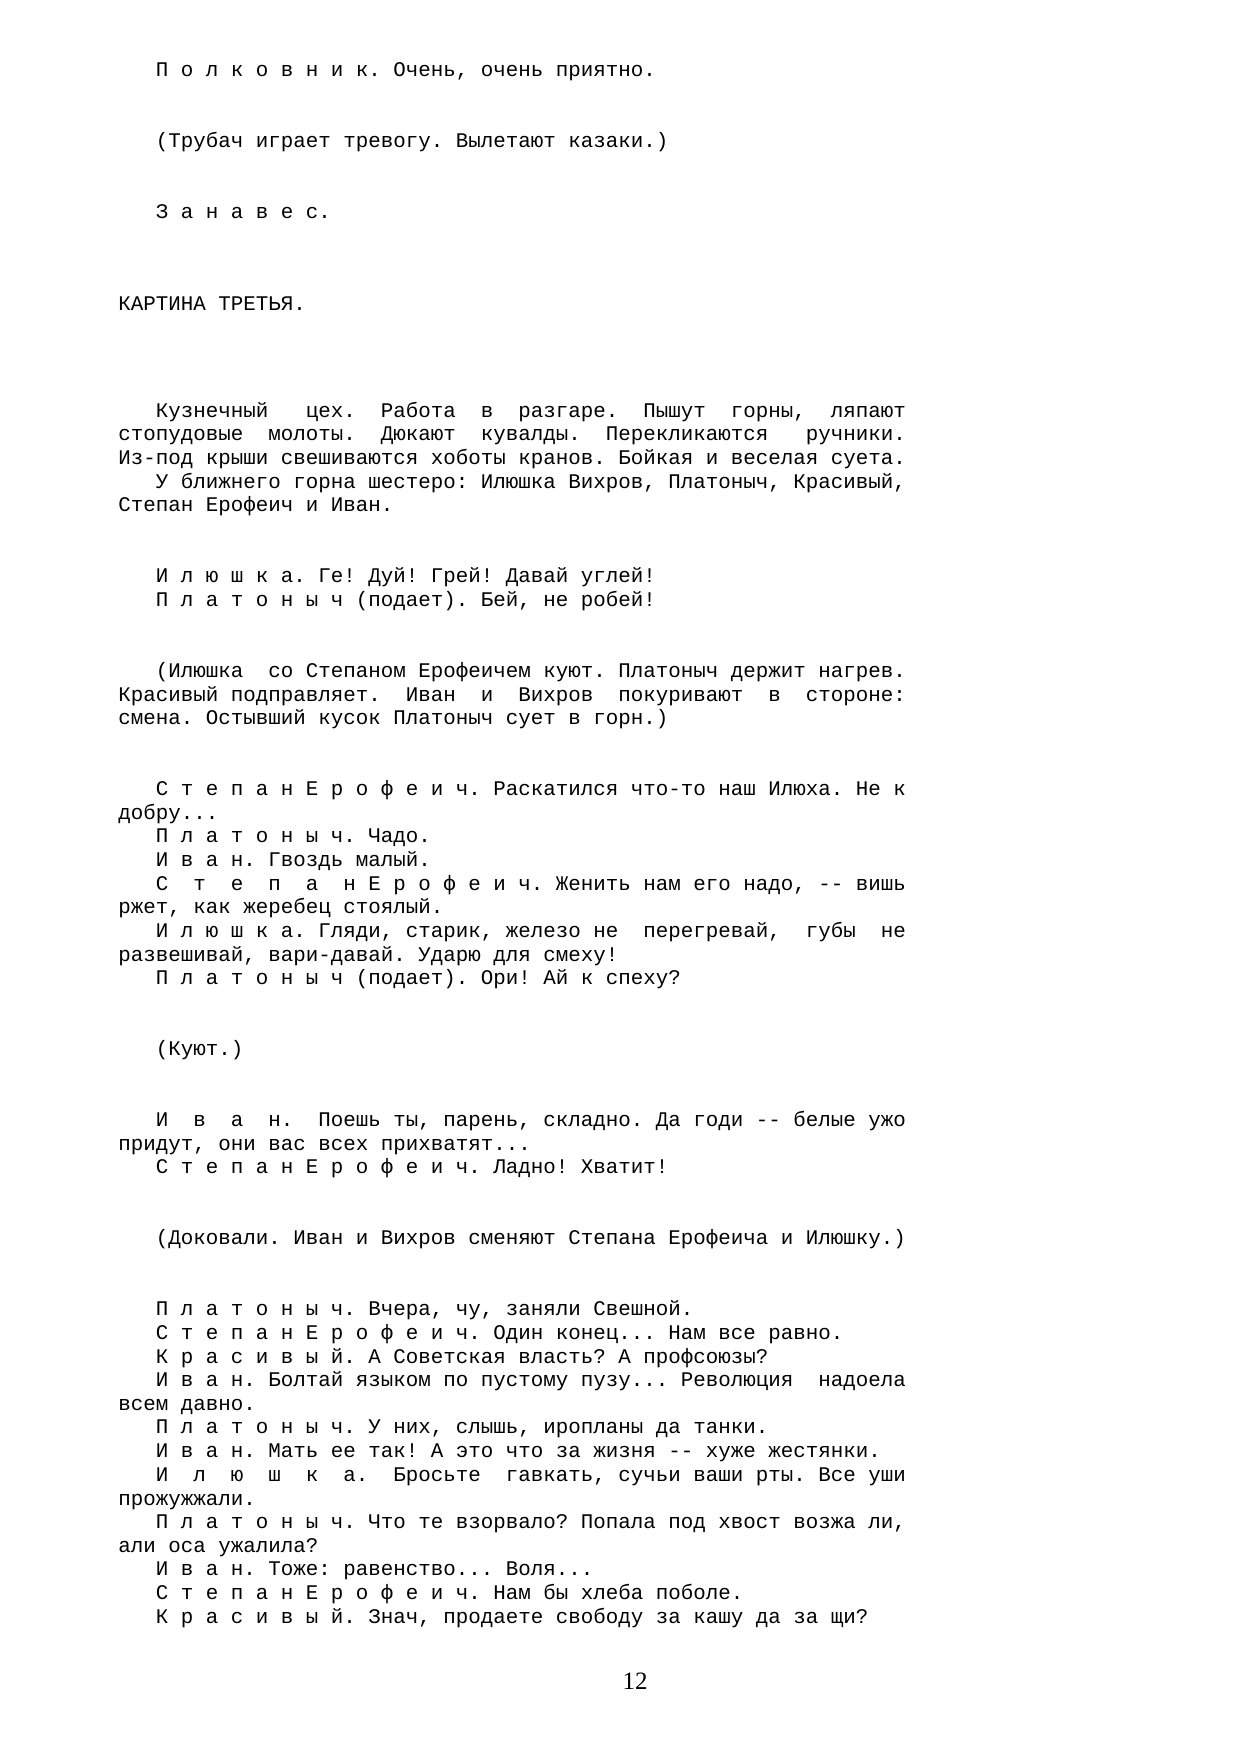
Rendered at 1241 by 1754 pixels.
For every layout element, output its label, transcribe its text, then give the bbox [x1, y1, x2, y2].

text П л а т о н ы ч. Вчера, чу, заняли Свешной. [118, 1298, 1152, 1322]
text К р а с и в ы й. А Советская власть? А профсоюзы? [118, 1346, 1152, 1369]
text смена. Остывший кусок Платоныч сует в горн.) [118, 707, 1152, 731]
text П л а т о н ы ч. У них, слышь, иропланы да танки. [118, 1417, 1152, 1440]
text прожужжали. [118, 1487, 1152, 1511]
text И л ю ш к а. Бросьте гавкать, сучьи ваши рты. Все уши [118, 1464, 1152, 1487]
text С т е п а н Е р о ф е и ч. Женить нам его надо, -- вишь [118, 873, 1152, 896]
text И л ю ш к а. Гляди, старик, железо не перегревай, губы не [118, 920, 1152, 944]
text добру... [118, 802, 1152, 825]
text Красивый подправляет. Иван и Вихров покуривают в стороне: [118, 683, 1152, 707]
text П о л к о в н и к. Очень, очень приятно. [118, 59, 1152, 83]
text И в а н. Поешь ты, парень, складно. Да годи -- белые ужо [118, 1109, 1152, 1133]
text придут, они вас всех прихватят... [118, 1133, 1152, 1156]
text И в а н. Мать ее так! А это что за жизня -- хуже жестянки. [118, 1440, 1152, 1464]
text (Доковали. Иван и Вихров сменяют Степана Ерофеича и Илюшку.) [118, 1227, 1152, 1251]
text У ближнего горна шестеро: Илюшка Вихров, Платоныч, Красивый, [118, 471, 1152, 494]
text С т е п а н Е р о ф е и ч. Нам бы хлеба поболе. [118, 1582, 1152, 1606]
text И в а н. Тоже: равенство... Воля... [118, 1558, 1152, 1582]
text (Куют.) [118, 1038, 1152, 1062]
text Степан Ерофеич и Иван. [118, 494, 1152, 518]
text али оса ужалила? [118, 1535, 1152, 1558]
text К р а с и в ы й. Знач, продаете свободу за кашу да за щи? [118, 1606, 1152, 1629]
text З а н а в е с. [118, 201, 1152, 224]
text П л а т о н ы ч. Что те взорвало? Попала под хвост возжа ли, [118, 1511, 1152, 1535]
text (Трубач играет тревогу. Вылетают казаки.) [118, 130, 1152, 154]
text Из-под крыши свешиваются хоботы кранов. Бойкая и веселая суета. [118, 447, 1152, 471]
text И л ю ш к а. Ге! Дуй! Грей! Давай углей! [118, 565, 1152, 589]
text П л а т о н ы ч (подает). Бей, не робей! [118, 589, 1152, 613]
text С т е п а н Е р о ф е и ч. Ладно! Хватит! [118, 1156, 1152, 1180]
text С т е п а н Е р о ф е и ч. Один конец... Нам все равно. [118, 1322, 1152, 1346]
text С т е п а н Е р о ф е и ч. Раскатился что-то наш Илюха. Не к [118, 778, 1152, 802]
text стопудовые молоты. Дюкают кувалды. Перекликаются ручники. [118, 423, 1152, 447]
text И в а н. Гвоздь малый. [118, 849, 1152, 873]
text развешивай, вари-давай. Ударю для смеху! [118, 944, 1152, 967]
text (Илюшка со Степаном Ерофеичем куют. Платоныч держит нагрев. [118, 660, 1152, 683]
text П л а т о н ы ч. Чадо. [118, 825, 1152, 849]
text Кузнечный цех. Работа в разгаре. Пышут горны, ляпают [118, 400, 1152, 423]
text ржет, как жеребец стоялый. [118, 896, 1152, 920]
text И в а н. Болтай языком по пустому пузу... Революция надоела [118, 1369, 1152, 1393]
text П л а т о н ы ч (подает). Ори! Ай к спеху? [118, 967, 1152, 991]
text всем давно. [118, 1393, 1152, 1417]
text КАРТИНА ТРЕТЬЯ. [118, 293, 1152, 316]
